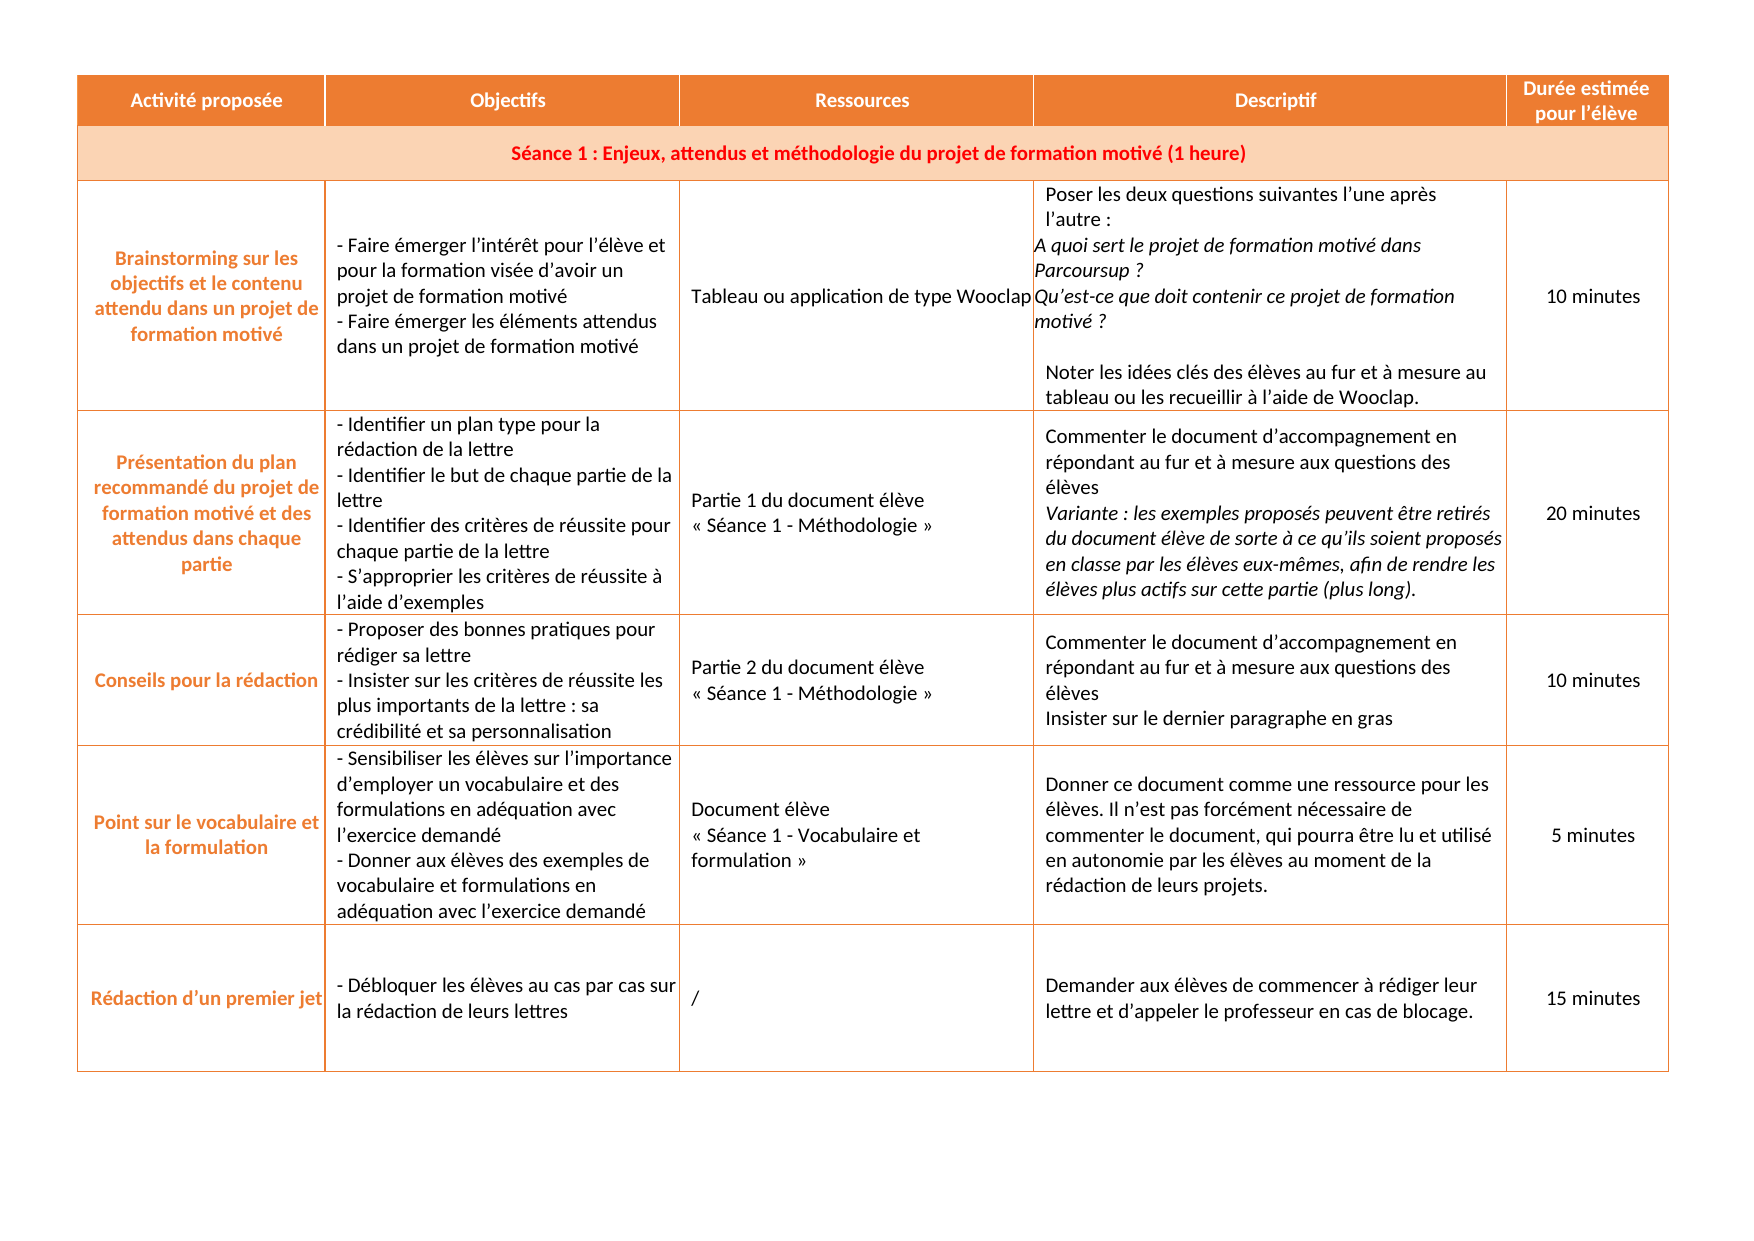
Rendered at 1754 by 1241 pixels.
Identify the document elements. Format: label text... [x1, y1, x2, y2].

table_header Ressources [680, 75, 1033, 125]
table_cell - Proposer des bonnes pratiques pour rédiger sa lettre - Insister sur les critères de réussite les plus importants de la lettre : sa crédibilité et sa personnalisation [326, 615, 679, 744]
table_cell Conseils pour la rédaction [78, 615, 324, 744]
table_cell 10 minutes [1507, 615, 1668, 744]
table_cell - Débloquer les élèves au cas par cas sur la rédaction de leurs lettres [326, 925, 679, 1071]
table_cell 20 minutes [1507, 411, 1668, 614]
table_cell Document élève « Séance 1 - Vocabulaire et formulation » [680, 746, 1033, 923]
table_cell Rédaction d’un premier jet [78, 925, 324, 1071]
table_cell / [680, 925, 1033, 1071]
table_header Objectifs [326, 75, 679, 125]
table_cell - Identifier un plan type pour la rédaction de la lettre - Identifier le but de chaque partie de la lettre - Identifier des critères de réussite pour chaque partie de la lettre - S’approprier les critères de réussite à l’aide d’exemples [326, 411, 679, 614]
table_cell Commenter le document d’accompagnement en répondant au fur et à mesure aux questions des élèves Variante : les exemples proposés peuvent être retirés du document élève de sorte à ce qu’ils soient proposés en classe par les élèves eux-mêmes, afin de rendre les élèves plus actifs sur cette partie (plus long). [1034, 411, 1506, 614]
table_cell Point sur le vocabulaire et la formulation [78, 746, 324, 923]
table_cell Brainstorming sur les objectifs et le contenu attendu dans un projet de formation motivé [78, 181, 324, 410]
table_cell Poser les deux questions suivantes l’une après l’autre : A quoi sert le projet de formation motivé dans Parcoursup ? Qu’est-ce que doit contenir ce projet de formation motivé ? Noter les idées clés des élèves au fur et à mesure au tableau ou les recueillir à l’aide de Wooclap. [1034, 181, 1506, 410]
table_cell Partie 1 du document élève « Séance 1 - Méthodologie » [680, 411, 1033, 614]
table_cell 10 minutes [1507, 181, 1668, 410]
table_cell Partie 2 du document élève « Séance 1 - Méthodologie » [680, 615, 1033, 744]
table_cell Tableau ou application de type Wooclap [680, 181, 1033, 410]
table_cell 15 minutes [1507, 925, 1668, 1071]
table_header Durée estimée pour l’élève [1507, 75, 1668, 125]
table_cell Commenter le document d’accompagnement en répondant au fur et à mesure aux questions des élèves Insister sur le dernier paragraphe en gras [1034, 615, 1506, 744]
table_cell Présentation du plan recommandé du projet de formation motivé et des attendus dans chaque partie [78, 411, 324, 614]
table_header Descriptif [1034, 75, 1506, 125]
table_cell Donner ce document comme une ressource pour les élèves. Il n’est pas forcément nécessaire de commenter le document, qui pourra être lu et utilisé en autonomie par les élèves au moment de la rédaction de leurs projets. [1034, 746, 1506, 923]
table_header Activité proposée [78, 75, 324, 125]
table_cell Séance 1 : Enjeux, attendus et méthodologie du projet de formation motivé (1 heure) [78, 126, 1668, 180]
table_cell - Faire émerger l’intérêt pour l’élève et pour la formation visée d’avoir un projet de formation motivé - Faire émerger les éléments attendus dans un projet de formation motivé [326, 181, 679, 410]
table_cell Demander aux élèves de commencer à rédiger leur lettre et d’appeler le professeur en cas de blocage. [1034, 925, 1506, 1071]
table_cell 5 minutes [1507, 746, 1668, 923]
table_cell - Sensibiliser les élèves sur l’importance d’employer un vocabulaire et des formulations en adéquation avec l’exercice demandé - Donner aux élèves des exemples de vocabulaire et formulations en adéquation avec l’exercice demandé [326, 746, 679, 923]
